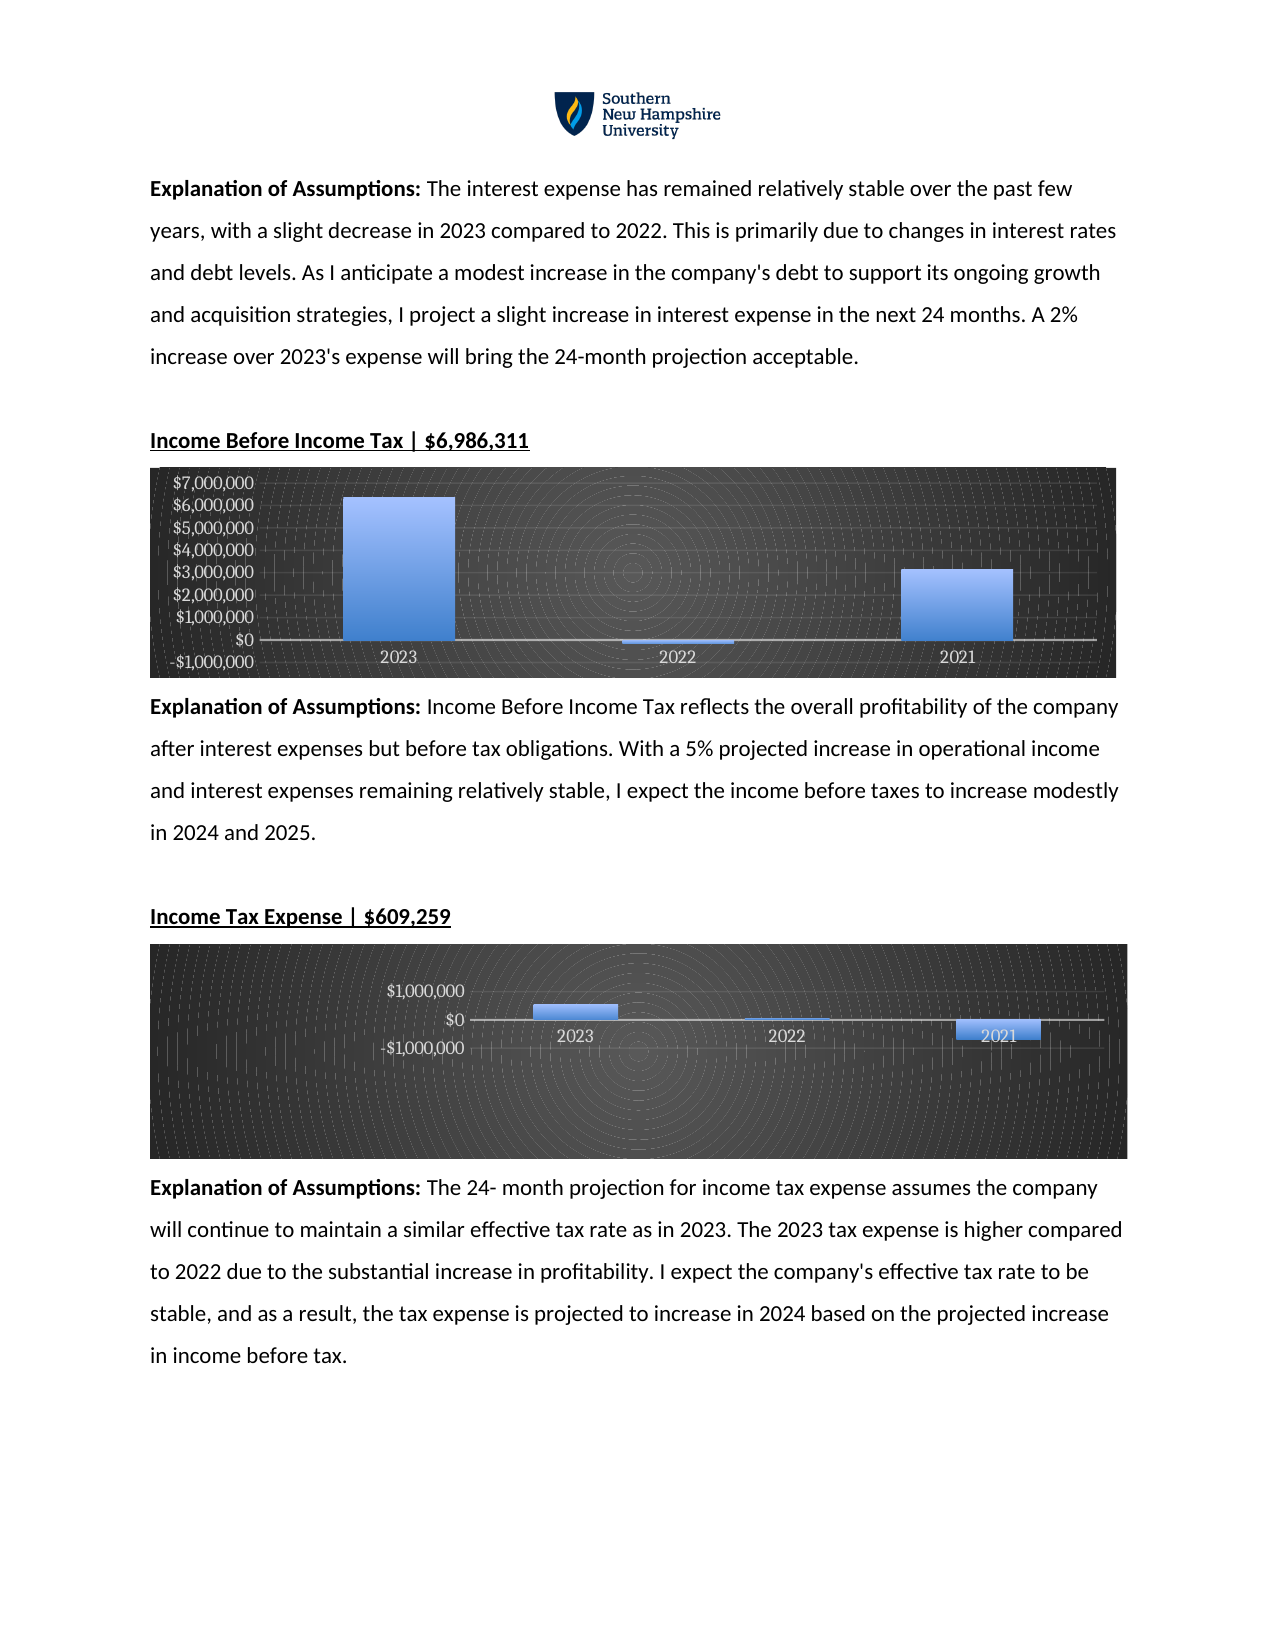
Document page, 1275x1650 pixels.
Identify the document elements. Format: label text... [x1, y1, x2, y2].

picture [546, 75, 729, 154]
text Explanation of Assumptions: Income Before Income Tax reflects the overall profitability of the company after interest expenses but before tax obligations. With a 5% projected increase in operational income and interest expenses remaining relatively stable, I expect the income before taxes to increase modestly in 2024 and 2025. [150, 692, 1125, 846]
text Income Before Income Tax | $6,986,311 [150, 426, 1125, 454]
text Explanation of Assumptions: The 24- month projection for income tax expense assumes the company will continue to maintain a similar effective tax rate as in 2023. The 2023 tax expense is higher compared to 2022 due to the substantial increase in profitability. I expect the company's effective tax rate to be stable, and as a result, the tax expense is projected to increase in 2024 based on the projected increase in income before tax. [150, 1173, 1125, 1369]
text Income Tax Expense | $609,259 [150, 902, 1125, 930]
text Explanation of Assumptions: The interest expense has remained relatively stable over the past few years, with a slight decrease in 2023 compared to 2022. This is primarily due to changes in interest rates and debt levels. As I anticipate a modest increase in the company's debt to support its ongoing growth and acquisition strategies, I project a slight increase in interest expense in the next 24 months. A 2% increase over 2023's expense will bring the 24-month projection acceptable. [150, 174, 1125, 370]
